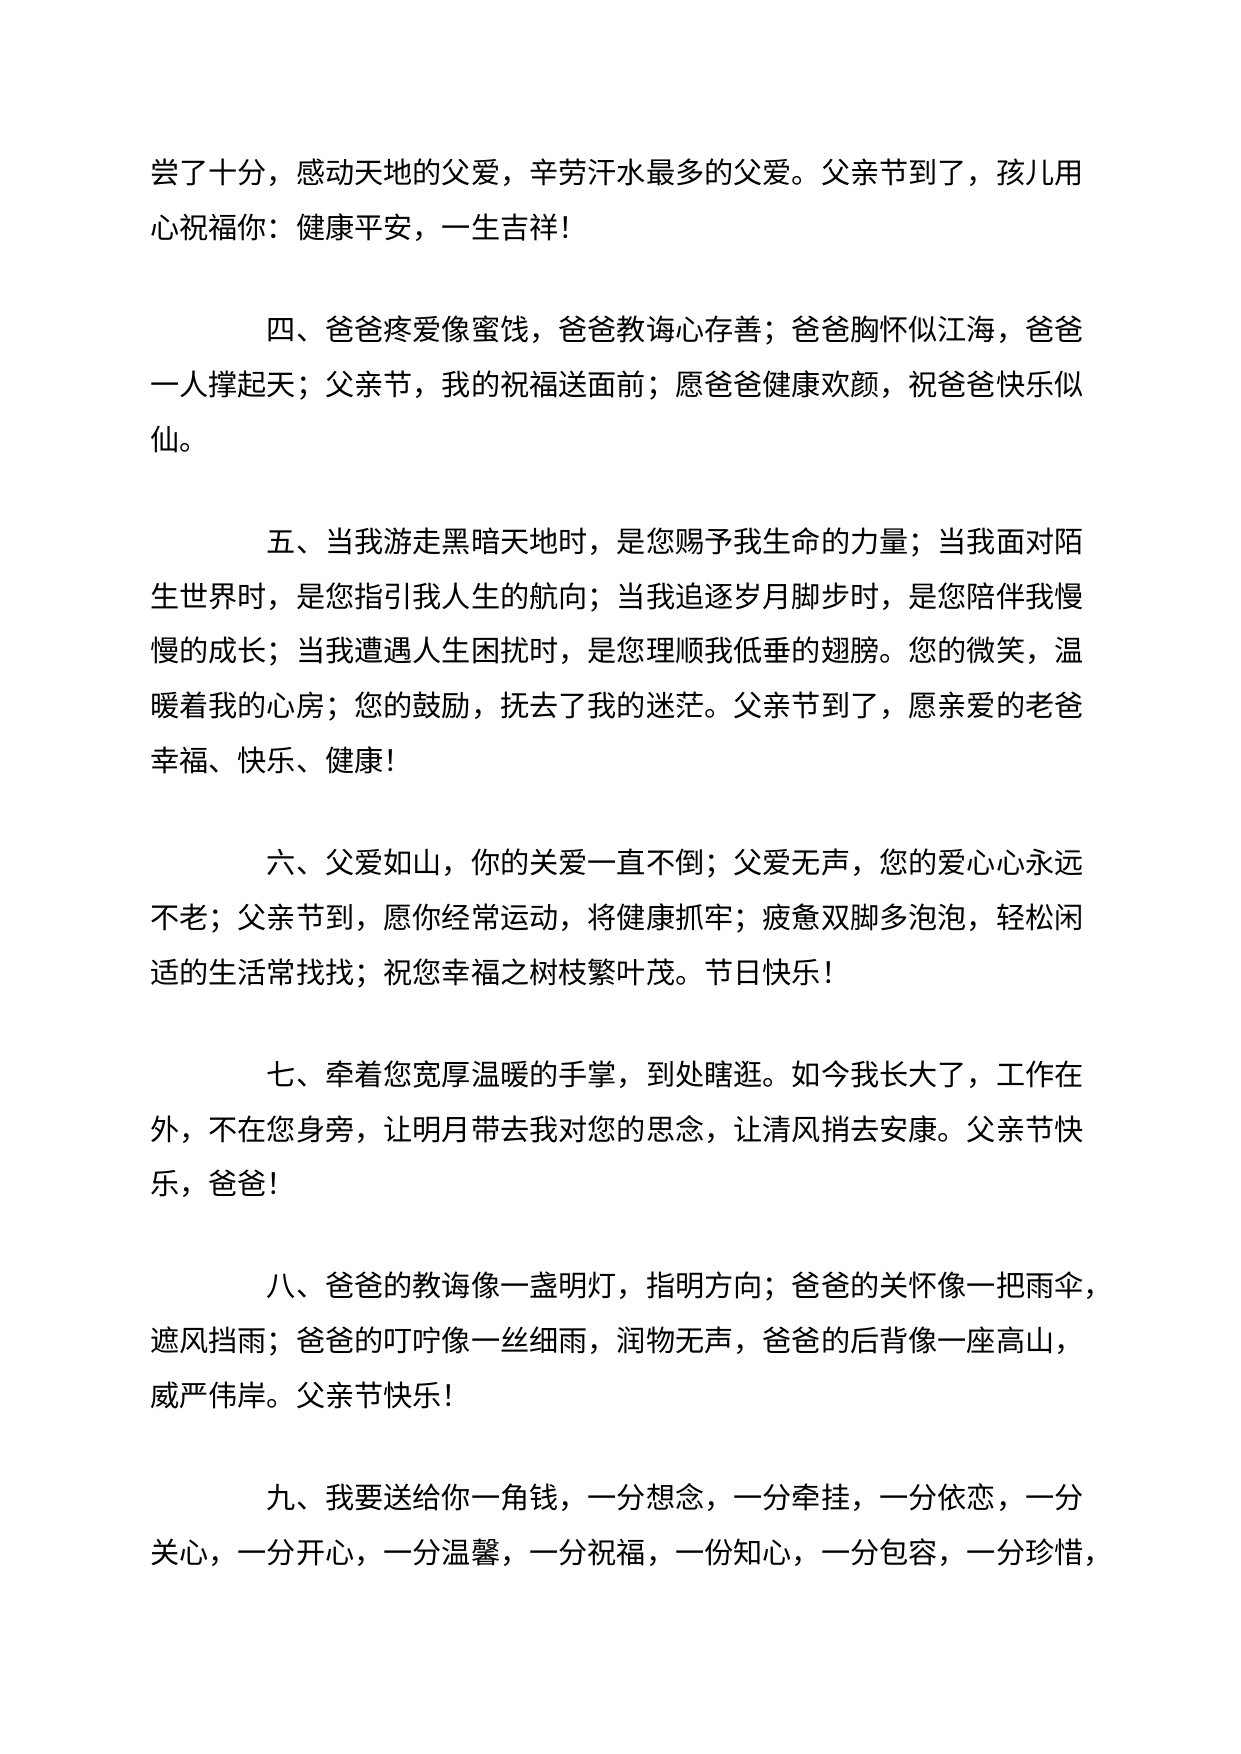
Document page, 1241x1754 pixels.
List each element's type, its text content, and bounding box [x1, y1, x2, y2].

text 八、爸爸的教诲像一盏明灯，指明方向；爸爸的关怀像一把雨伞，遮风挡雨；爸爸的叮咛像一丝细雨，润物无声，爸爸的后背像一座高山，威严伟岸。父亲节快乐！ [150, 1263, 1090, 1415]
text 七、牵着您宽厚温暖的手掌，到处瞎逛。如今我长大了，工作在外，不在您身旁，让明月带去我对您的思念，让清风捎去安康。父亲节快乐，爸爸！ [150, 1051, 1090, 1203]
text 五、当我游走黑暗天地时，是您赐予我生命的力量；当我面对陌生世界时，是您指引我人生的航向；当我追逐岁月脚步时，是您陪伴我慢慢的成长；当我遭遇人生困扰时，是您理顺我低垂的翅膀。您的微笑，温暖着我的心房；您的鼓励，抚去了我的迷茫。父亲节到了，愿亲爱的老爸幸福、快乐、健康！ [150, 518, 1090, 780]
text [150, 1474, 1090, 1571]
text 六、父爱如山，你的关爱一直不倒；父爱无声，您的爱心心永远不老；父亲节到，愿你经常运动，将健康抓牢；疲惫双脚多泡泡，轻松闲适的生活常找找；祝您幸福之树枝繁叶茂。节日快乐！ [150, 839, 1090, 992]
text 四、爸爸疼爱像蜜饯，爸爸教诲心存善；爸爸胸怀似江海，爸爸一人撑起天；父亲节，我的祝福送面前；愿爸爸健康欢颜，祝爸爸快乐似仙。 [150, 307, 1090, 459]
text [150, 150, 1090, 247]
